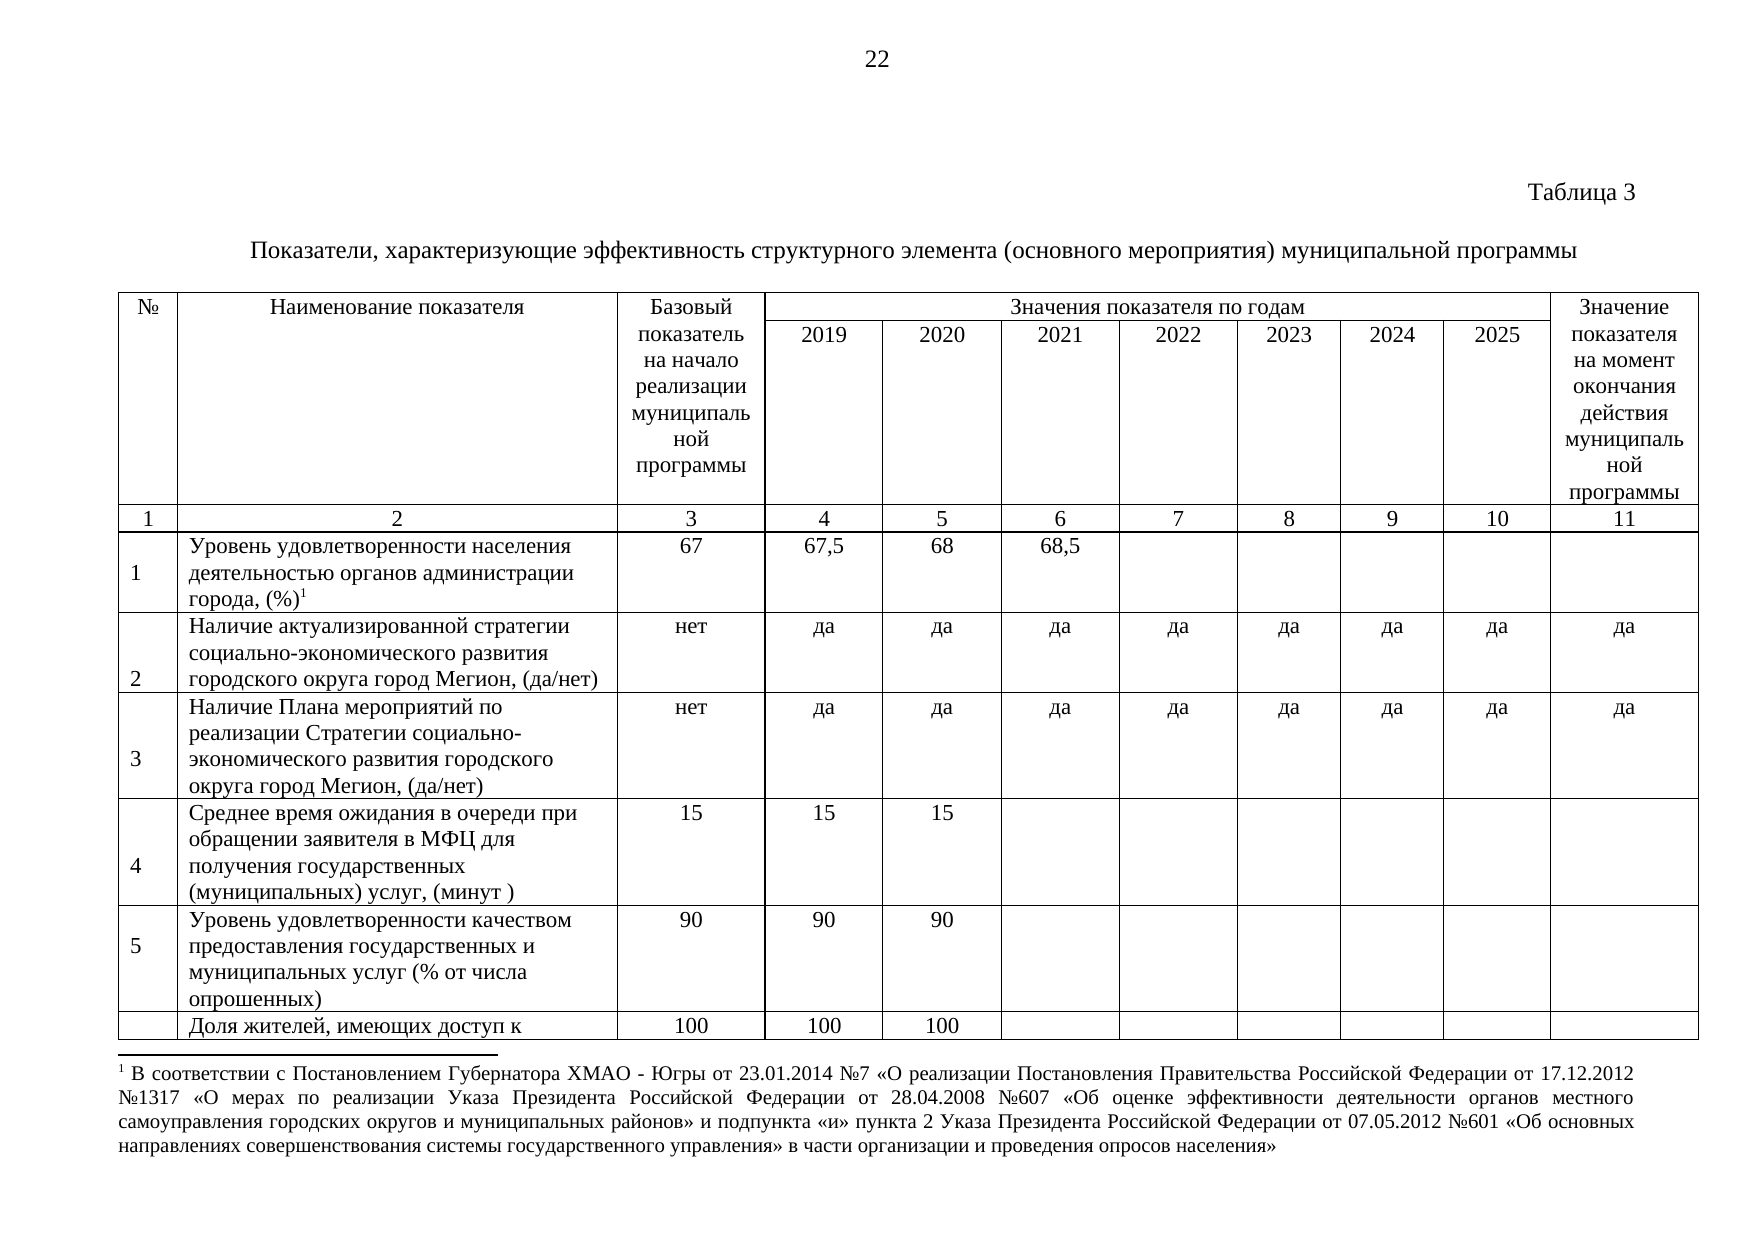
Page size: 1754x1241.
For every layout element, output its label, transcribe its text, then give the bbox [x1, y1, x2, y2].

table_cell [1238, 906, 1340, 1011]
table_cell да [1444, 613, 1550, 692]
table_cell [1444, 906, 1550, 1011]
table_cell Уровень удовлетворенности качеством предоставления государственных и муниципальных услуг (% от числа опрошенных) [178, 906, 617, 1011]
table_cell 2 [178, 505, 617, 531]
table_cell 68 [883, 533, 1001, 612]
table_cell 5 [883, 505, 1001, 531]
table_cell да [1120, 613, 1237, 692]
table_cell [1238, 799, 1340, 904]
table_cell [1002, 1012, 1119, 1038]
table_cell 2 [119, 613, 177, 692]
table_cell да [1238, 613, 1340, 692]
table_cell [1238, 533, 1340, 612]
table_cell [1238, 1012, 1340, 1038]
table_cell 67 [618, 533, 764, 612]
table_cell [1551, 799, 1698, 904]
table_cell [1341, 906, 1443, 1011]
table_cell [1551, 533, 1698, 612]
table_cell [1444, 799, 1550, 904]
table_cell 90 [618, 906, 764, 1011]
table_header № [119, 293, 177, 504]
table_cell 100 [766, 1012, 882, 1038]
table_cell 67,5 [766, 533, 882, 612]
table_cell 4 [119, 799, 177, 904]
table_cell 100 [883, 1012, 1001, 1038]
table_cell 15 [883, 799, 1001, 904]
table_cell да [883, 613, 1001, 692]
table_cell 8 [1238, 505, 1340, 531]
table_cell 2020 [883, 321, 1001, 504]
table_cell [1444, 1012, 1550, 1038]
table_cell Наличие Плана мероприятий по реализации Стратегии социально-экономического развития городского округа город Мегион, (да/нет) [178, 693, 617, 798]
table_cell 2024 [1341, 321, 1443, 504]
table_cell 10 [1444, 505, 1550, 531]
table_cell Среднее время ожидания в очереди при обращении заявителя в МФЦ для получения государственных (муниципальных) услуг, (минут ) [178, 799, 617, 904]
table_cell да [1002, 693, 1119, 798]
table_cell 3 [119, 693, 177, 798]
table_cell нет [618, 613, 764, 692]
table_cell [1341, 1012, 1443, 1038]
table_cell 100 [618, 1012, 764, 1038]
table_cell 90 [766, 906, 882, 1011]
table_cell 6 [119, 1012, 177, 1038]
table_cell [1002, 906, 1119, 1011]
table_cell Наличие актуализированной стратегии социально-экономического развития городского округа город Мегион, (да/нет) [178, 613, 617, 692]
table_cell да [1444, 693, 1550, 798]
table_cell 90 [883, 906, 1001, 1011]
table_cell да [1341, 613, 1443, 692]
table_header Базовый показатель на начало реализации муниципальной программы [618, 293, 764, 504]
table_cell [1120, 1012, 1237, 1038]
table_cell 1 [119, 533, 177, 612]
table_cell [1120, 533, 1237, 612]
table_cell [1444, 533, 1550, 612]
table_cell нет [618, 693, 764, 798]
table_cell 2019 [766, 321, 882, 504]
table_cell да [1551, 613, 1698, 692]
table_cell [1120, 799, 1237, 904]
table_cell 3 [618, 505, 764, 531]
table_cell 5 [119, 906, 177, 1011]
table_cell 4 [766, 505, 882, 531]
table_cell 68,5 [1002, 533, 1119, 612]
table_cell 7 [1120, 505, 1237, 531]
table_cell да [1120, 693, 1237, 798]
table_cell 2023 [1238, 321, 1340, 504]
table_cell 11 [1551, 505, 1698, 531]
table_header Значение показателя на момент окончания действия муниципальной программы [1551, 293, 1698, 504]
table_cell да [1238, 693, 1340, 798]
table_cell [1002, 799, 1119, 904]
table_cell 15 [618, 799, 764, 904]
table_cell да [1341, 693, 1443, 798]
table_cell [178, 1012, 617, 1038]
table_cell 2021 [1002, 321, 1119, 504]
table_header Наименование показателя [178, 293, 617, 504]
table_cell 15 [766, 799, 882, 904]
table_cell [1551, 1012, 1698, 1038]
table_cell да [766, 693, 882, 798]
table_cell 2025 [1444, 321, 1550, 504]
table_cell [1551, 906, 1698, 1011]
table_cell да [766, 613, 882, 692]
table_cell 9 [1341, 505, 1443, 531]
table_cell 6 [1002, 505, 1119, 531]
table_cell 2022 [1120, 321, 1237, 504]
table_cell [1341, 533, 1443, 612]
table_cell да [883, 693, 1001, 798]
table_cell да [1002, 613, 1119, 692]
text Таблица 3 [118, 177, 1636, 206]
table_cell [1120, 906, 1237, 1011]
table_cell да [1551, 693, 1698, 798]
table_cell Уровень удовлетворенности населения деятельностью органов администрации города, (%) [178, 533, 617, 612]
table_cell 1 [119, 505, 177, 531]
table_header Значения показателя по годам [766, 293, 1550, 319]
text Показатели, характеризующие эффективность структурного элемента (основного мероприятия) муниципальной программы [118, 235, 1636, 263]
table_cell [1341, 799, 1443, 904]
